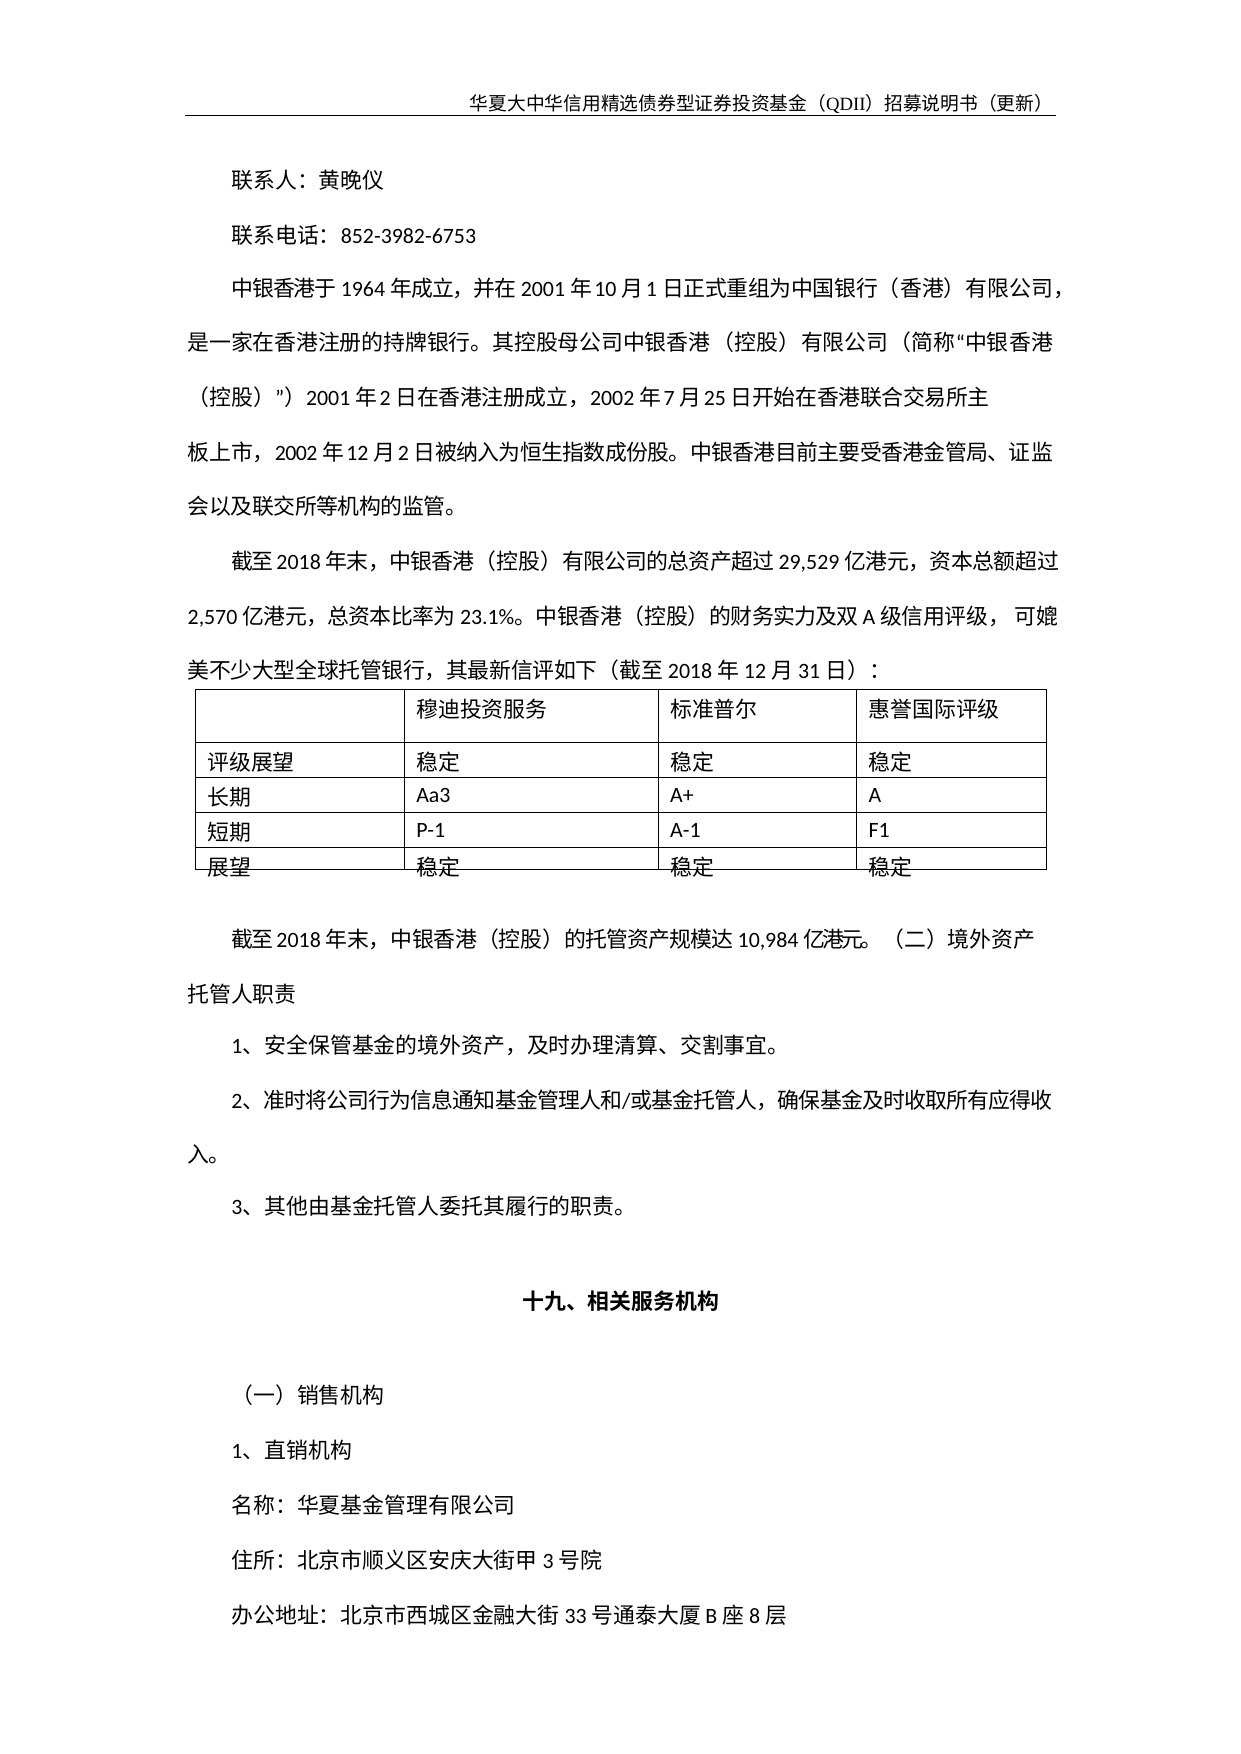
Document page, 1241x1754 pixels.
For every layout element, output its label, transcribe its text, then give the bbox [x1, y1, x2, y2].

text 截至 2018 年末，中银香港（控股）的托管资产规模达 10,984 亿港元。（二）境外资产托管人职责 [187, 922, 1048, 1008]
text 联系电话：852-3982-6753 [231, 218, 1144, 250]
text 1、安全保管基金的境外资产，及时办理清算、交割事宜。 [231, 1031, 1144, 1059]
text 3、其他由基金托管人委托其履行的职责。 [231, 1192, 1144, 1220]
text 联系人：黄晚仪 [231, 163, 1144, 195]
subtitle 十九、相关服务机构 [174, 1284, 1066, 1315]
text （一）销售机构 [231, 1378, 1144, 1409]
text 板上市，2002 年 12 月 2 日被纳入为恒生指数成份股。中银香港目前主要受香港金管局、证监会以及联交所等机构的监管。 [187, 434, 1053, 521]
text 2、准时将公司行为信息通知基金管理人和/或基金托管人，确保基金及时收取所有应得收入。 [187, 1083, 1053, 1169]
text 住所：北京市顺义区安庆大街甲 3 号院 [231, 1543, 1144, 1574]
text 中银香港于 1964 年成立，并在 2001 年 10 月 1 日正式重组为中国银行（香港）有限公司，是一家在香港注册的持牌银行。其控股母公司中银香港（控股）有限公司（简称“中银香港（控股）”）2001 年 2 日在香港注册成立，2002 年 7 月 25 日开始在香港联合交易所主 [187, 271, 1053, 412]
text 名称：华夏基金管理有限公司 [231, 1488, 1144, 1519]
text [231, 1598, 797, 1629]
text 1、直销机构 [231, 1433, 1144, 1464]
text 截至 2018 年末，中银香港（控股）有限公司的总资产超过 29,529 亿港元，资本总额超过 2,570 亿港元，总资本比率为 23.1%。中银香港（控股）的财务实力及双 A 级信用评级， 可媲美不少大型全球托管银行，其最新信评如下（截至 2018 年 12 月 31 日）： [187, 544, 1064, 685]
